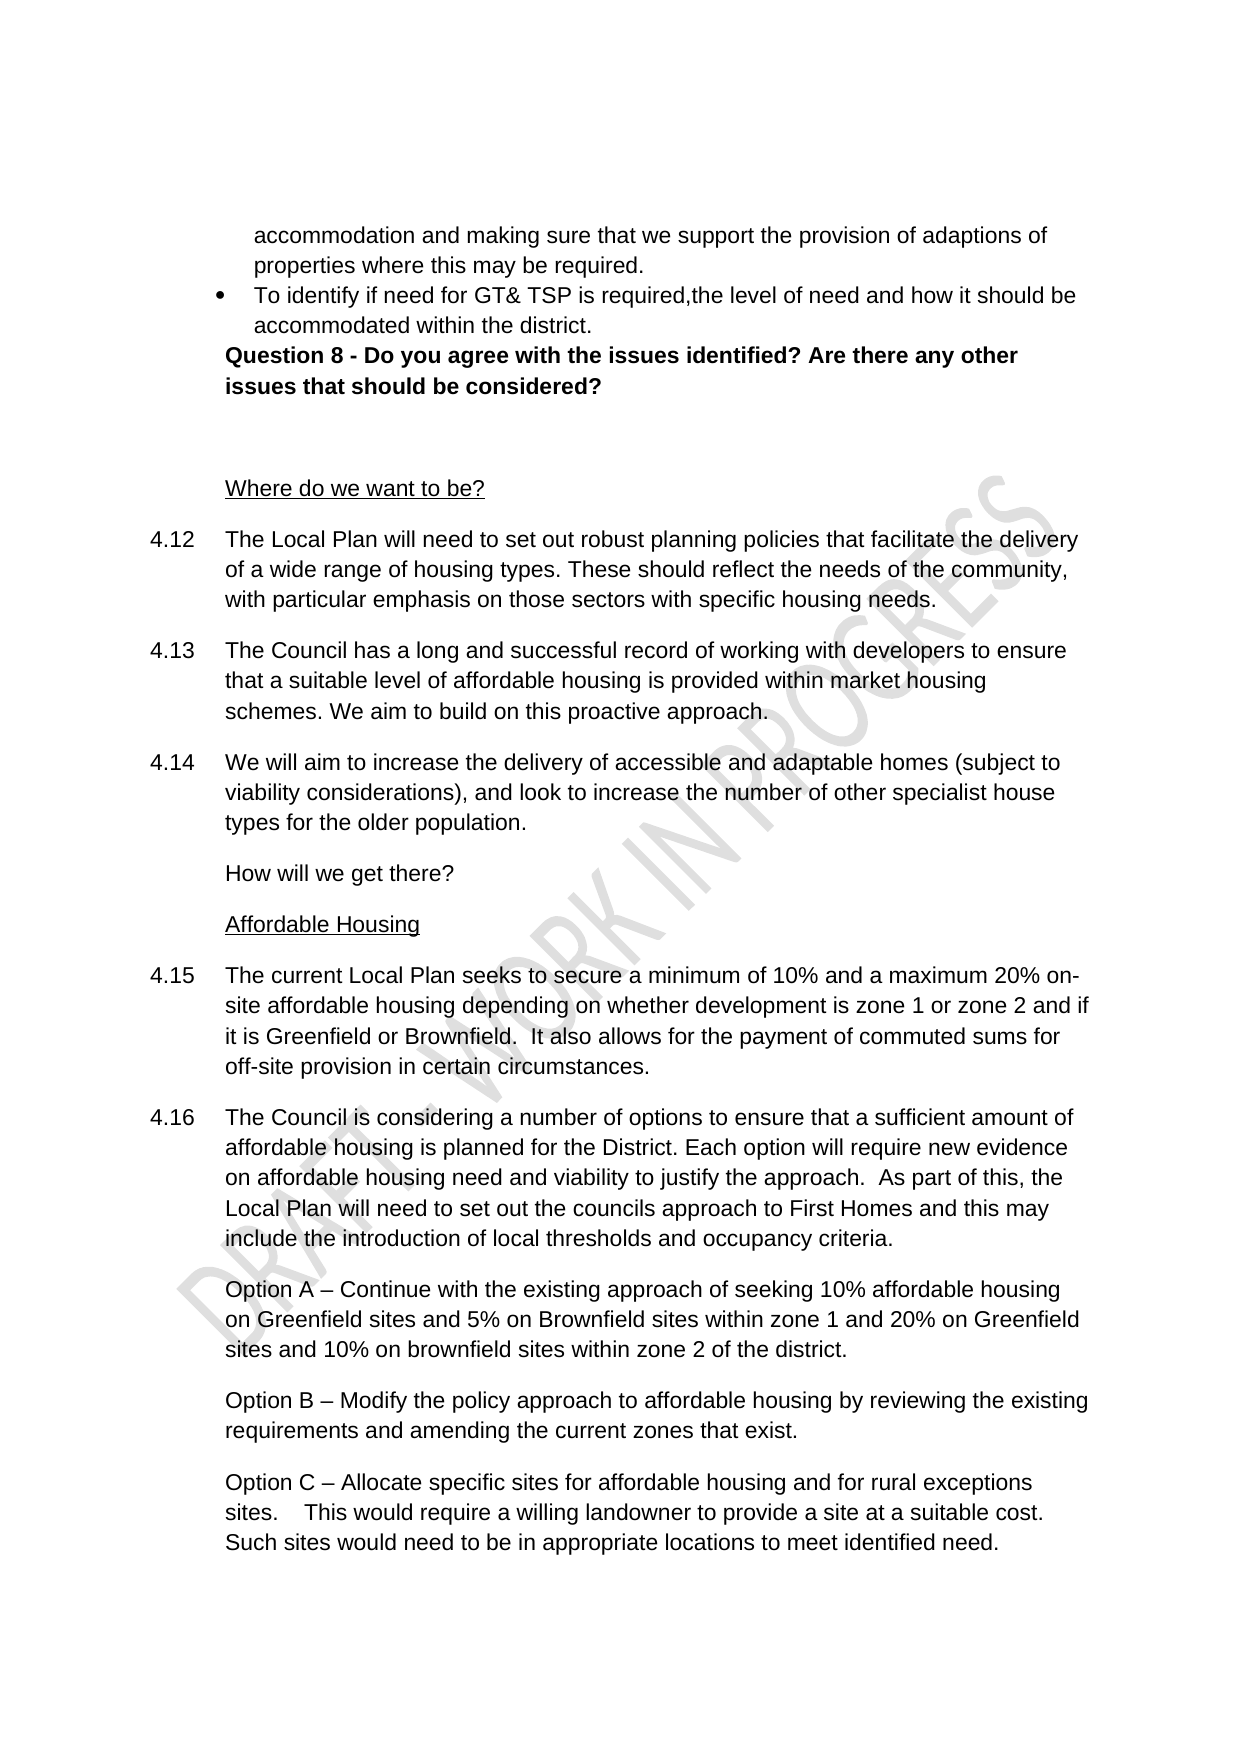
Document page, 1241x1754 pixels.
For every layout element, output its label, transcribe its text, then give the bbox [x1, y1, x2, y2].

text Option C – Allocate specific sites for affordable housing and for rural exceptions sites. This would require a willing landowner to provide a site at a suitable cost. Such sites would need to be in appropriate locations to meet identified need. [225, 1468, 1090, 1555]
text Option B – Modify the policy approach to affordable housing by reviewing the existing requirements and amending the current zones that exist. [225, 1387, 1090, 1444]
text 4.14 We will aim to increase the delivery of accessible and adaptable homes (subject to viability considerations), and look to increase the number of other specialist house types for the older population. [150, 749, 1090, 835]
text Question 8 - Do you agree with the issues identified? Are there any other issues that should be considered? [225, 342, 1090, 399]
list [216, 222, 1090, 278]
text How will we get there? [150, 860, 1090, 886]
text 4.16 The Council is considering a number of options to ensure that a sufficient amount of affordable housing is planned for the District. Each option will require new evidence on affordable housing need and viability to justify the approach. As part of this, the Local Plan will need to set out the councils approach to First Homes and this may include the introduction of local thresholds and occupancy criteria. [150, 1104, 1090, 1251]
text Option A – Continue with the existing approach of seeking 10% affordable housing on Greenfield sites and 5% on Brownfield sites within zone 1 and 20% on Greenfield sites and 10% on brownfield sites within zone 2 of the district. [225, 1276, 1090, 1362]
text Affordable Housing [150, 911, 1090, 937]
text 4.15 The current Local Plan seeks to secure a minimum of 10% and a maximum 20% on-site affordable housing depending on whether development is zone 1 or zone 2 and if it is Greenfield or Brownfield. It also allows for the payment of commuted sums for off-site provision in certain circumstances. [150, 962, 1090, 1079]
text 4.12 The Local Plan will need to set out robust planning policies that facilitate the delivery of a wide range of housing types. These should reflect the needs of the community, with particular emphasis on those sectors with specific housing needs. [150, 526, 1090, 612]
text 4.13 The Council has a long and successful record of working with developers to ensure that a suitable level of affordable housing is provided within market housing schemes. We aim to build on this proactive approach. [150, 637, 1090, 724]
list To identify if need for GT& TSP is required,the level of need and how it should be accommodated within the district. [216, 282, 1090, 338]
text Where do we want to be? [150, 475, 1090, 501]
